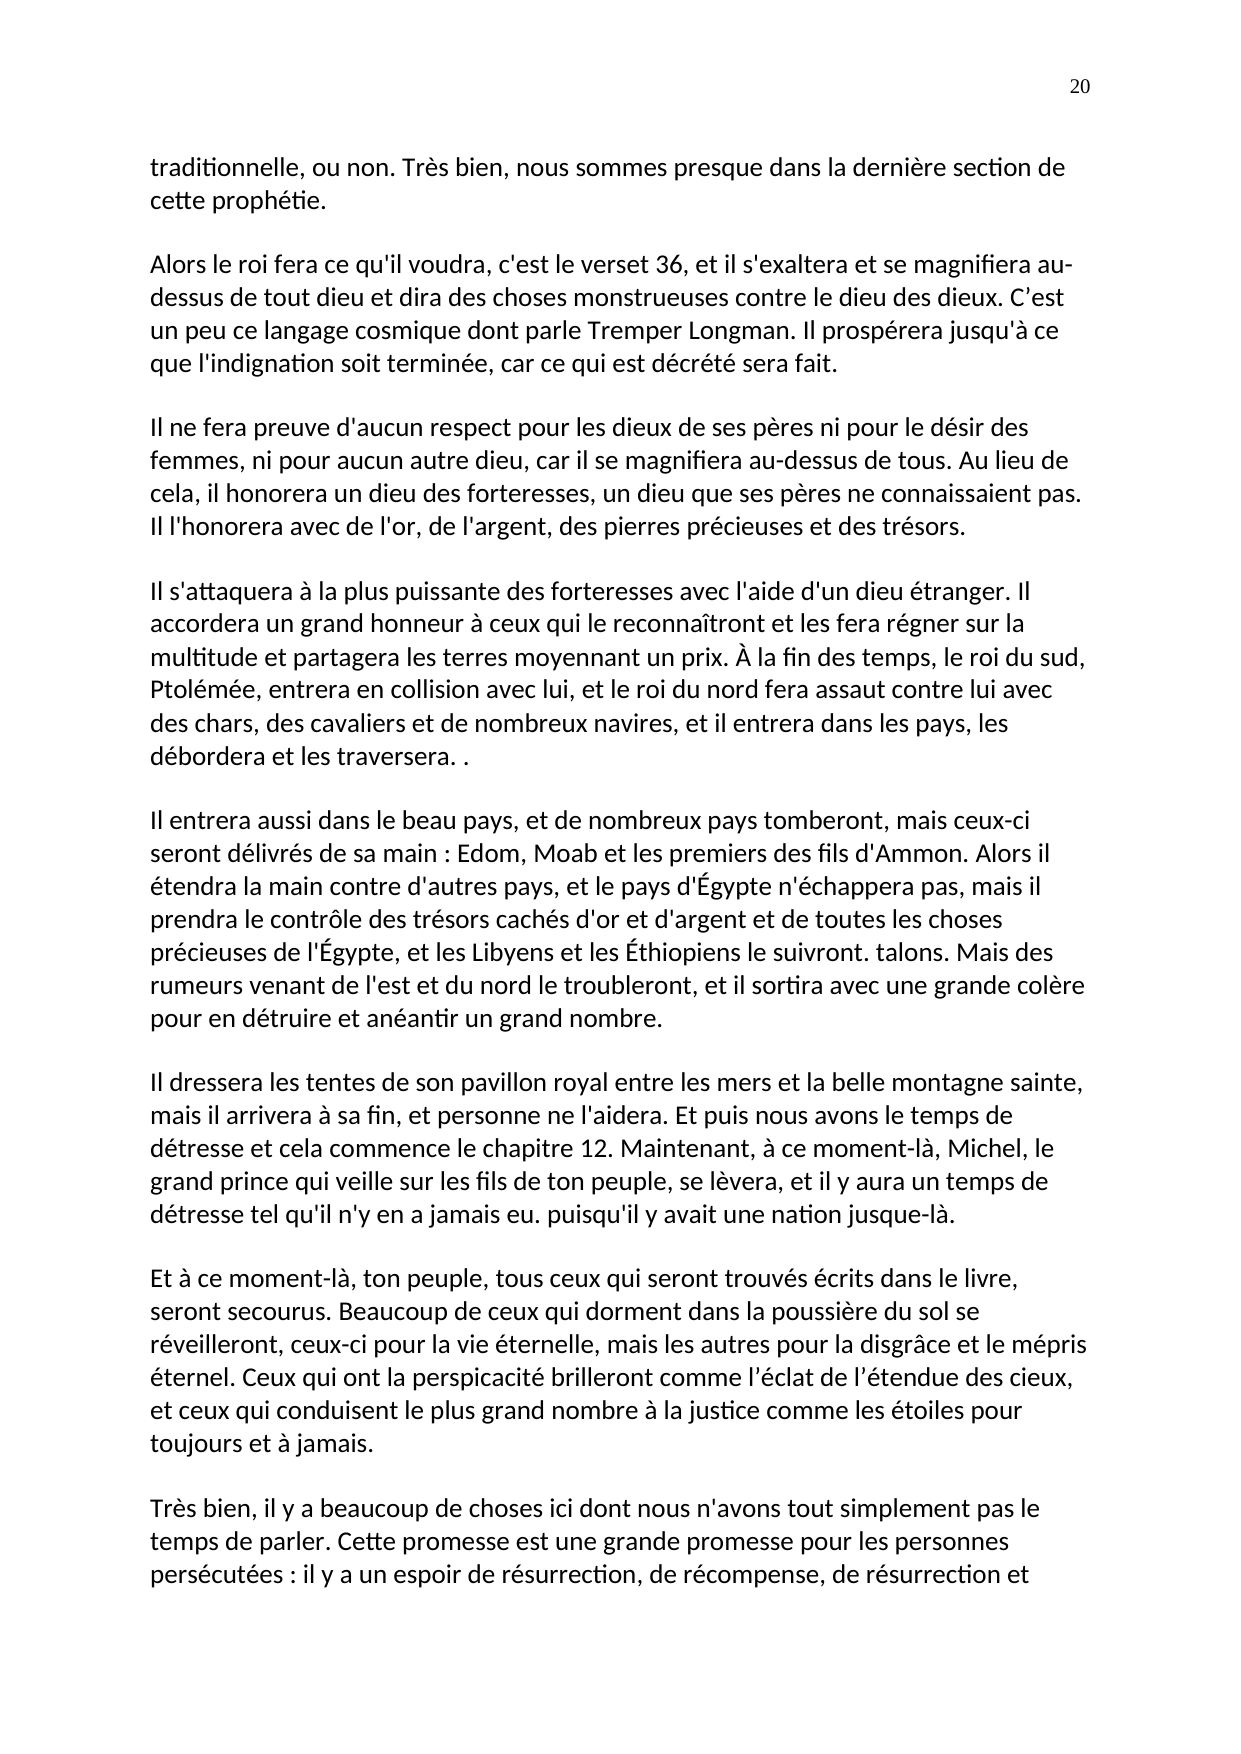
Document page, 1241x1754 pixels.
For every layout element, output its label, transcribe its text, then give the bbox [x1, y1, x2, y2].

text Il entrera aussi dans le beau pays, et de nombreux pays tomberont, mais ceux-ci seront délivrés de sa main : Edom, Moab et les premiers des fils d'Ammon. Alors il étendra la main contre d'autres pays, et le pays d'Égypte n'échappera pas, mais il prendra le contrôle des trésors cachés d'or et d'argent et de toutes les choses précieuses de l'Égypte, et les Libyens et les Éthiopiens le suivront. talons. Mais des rumeurs venant de l'est et du nord le troubleront, et il sortira avec une grande colère pour en détruire et anéantir un grand nombre. [150, 803, 1090, 1034]
text Il ne fera preuve d'aucun respect pour les dieux de ses pères ni pour le désir des femmes, ni pour aucun autre dieu, car il se magnifiera au-dessus de tous. Au lieu de cela, il honorera un dieu des forteresses, un dieu que ses pères ne connaissaient pas. Il l'honorera avec de l'or, de l'argent, des pierres précieuses et des trésors. [150, 410, 1090, 542]
text Et à ce moment-là, ton peuple, tous ceux qui seront trouvés écrits dans le livre, seront secourus. Beaucoup de ceux qui dorment dans la poussière du sol se réveilleront, ceux-ci pour la vie éternelle, mais les autres pour la disgrâce et le mépris éternel. Ceux qui ont la perspicacité brilleront comme l’éclat de l’étendue des cieux, et ceux qui conduisent le plus grand nombre à la justice comme les étoiles pour toujours et à jamais. [150, 1261, 1090, 1459]
text Alors le roi fera ce qu'il voudra, c'est le verset 36, et il s'exaltera et se magnifiera au-dessus de tout dieu et dira des choses monstrueuses contre le dieu des dieux. C’est un peu ce langage cosmique dont parle Tremper Longman. Il prospérera jusqu'à ce que l'indignation soit terminée, car ce qui est décrété sera fait. [150, 247, 1090, 379]
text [150, 150, 1090, 216]
text Il dressera les tentes de son pavillon royal entre les mers et la belle montagne sainte, mais il arrivera à sa fin, et personne ne l'aidera. Et puis nous avons le temps de détresse et cela commence le chapitre 12. Maintenant, à ce moment-là, Michel, le grand prince qui veille sur les fils de ton peuple, se lèvera, et il y aura un temps de détresse tel qu'il n'y en a jamais eu. puisqu'il y avait une nation jusque-là. [150, 1065, 1090, 1230]
text Il s'attaquera à la plus puissante des forteresses avec l'aide d'un dieu étranger. Il accordera un grand honneur à ceux qui le reconnaîtront et les fera régner sur la multitude et partagera les terres moyennant un prix. À la fin des temps, le roi du sud, Ptolémée, entrera en collision avec lui, et le roi du nord fera assaut contre lui avec des chars, des cavaliers et de nombreux navires, et il entrera dans les pays, les débordera et les traversera. . [150, 574, 1090, 772]
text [150, 1491, 1090, 1590]
